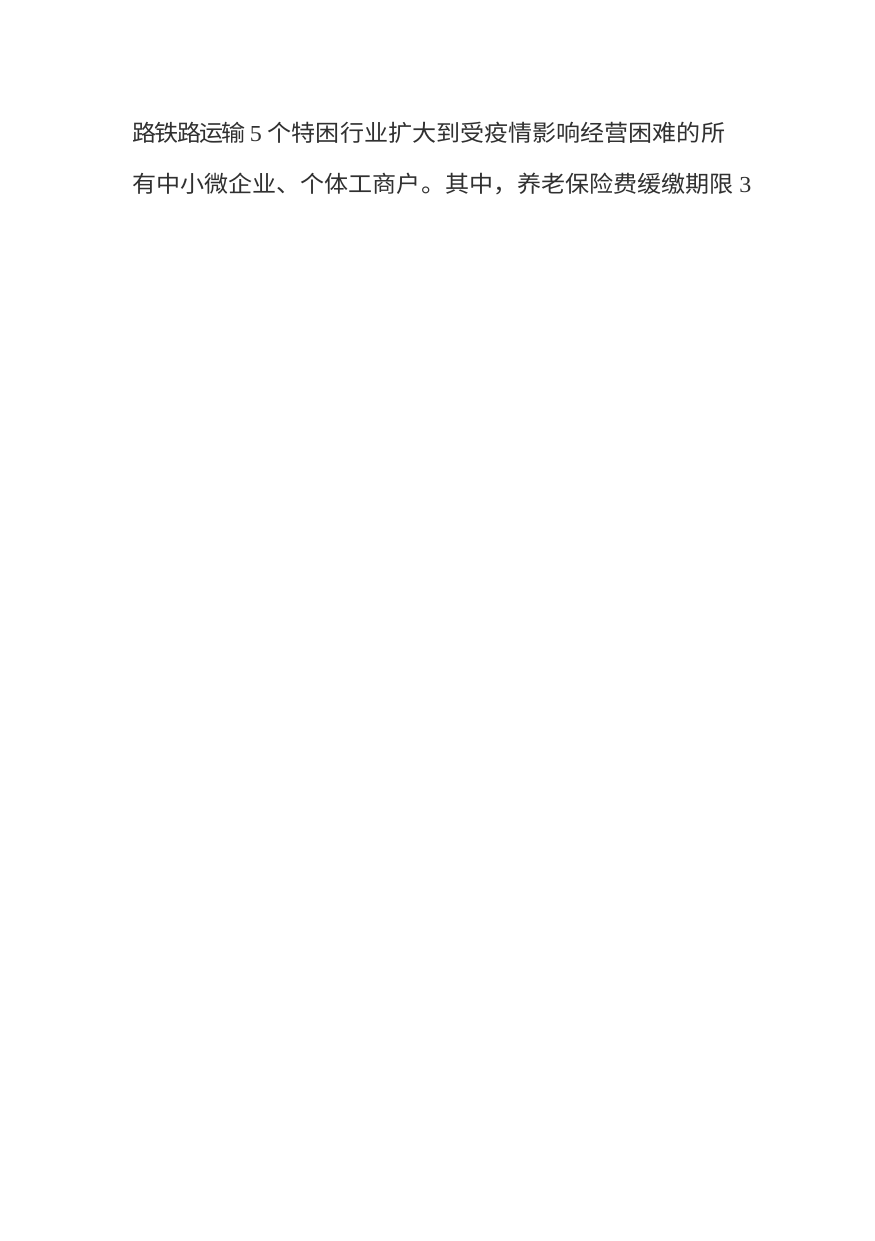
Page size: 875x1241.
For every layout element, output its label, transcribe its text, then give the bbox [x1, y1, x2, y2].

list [132, 114, 754, 148]
text 有中小微企业、个体工商户。其中，养老保险费缓缴期限 3 [132, 166, 801, 199]
